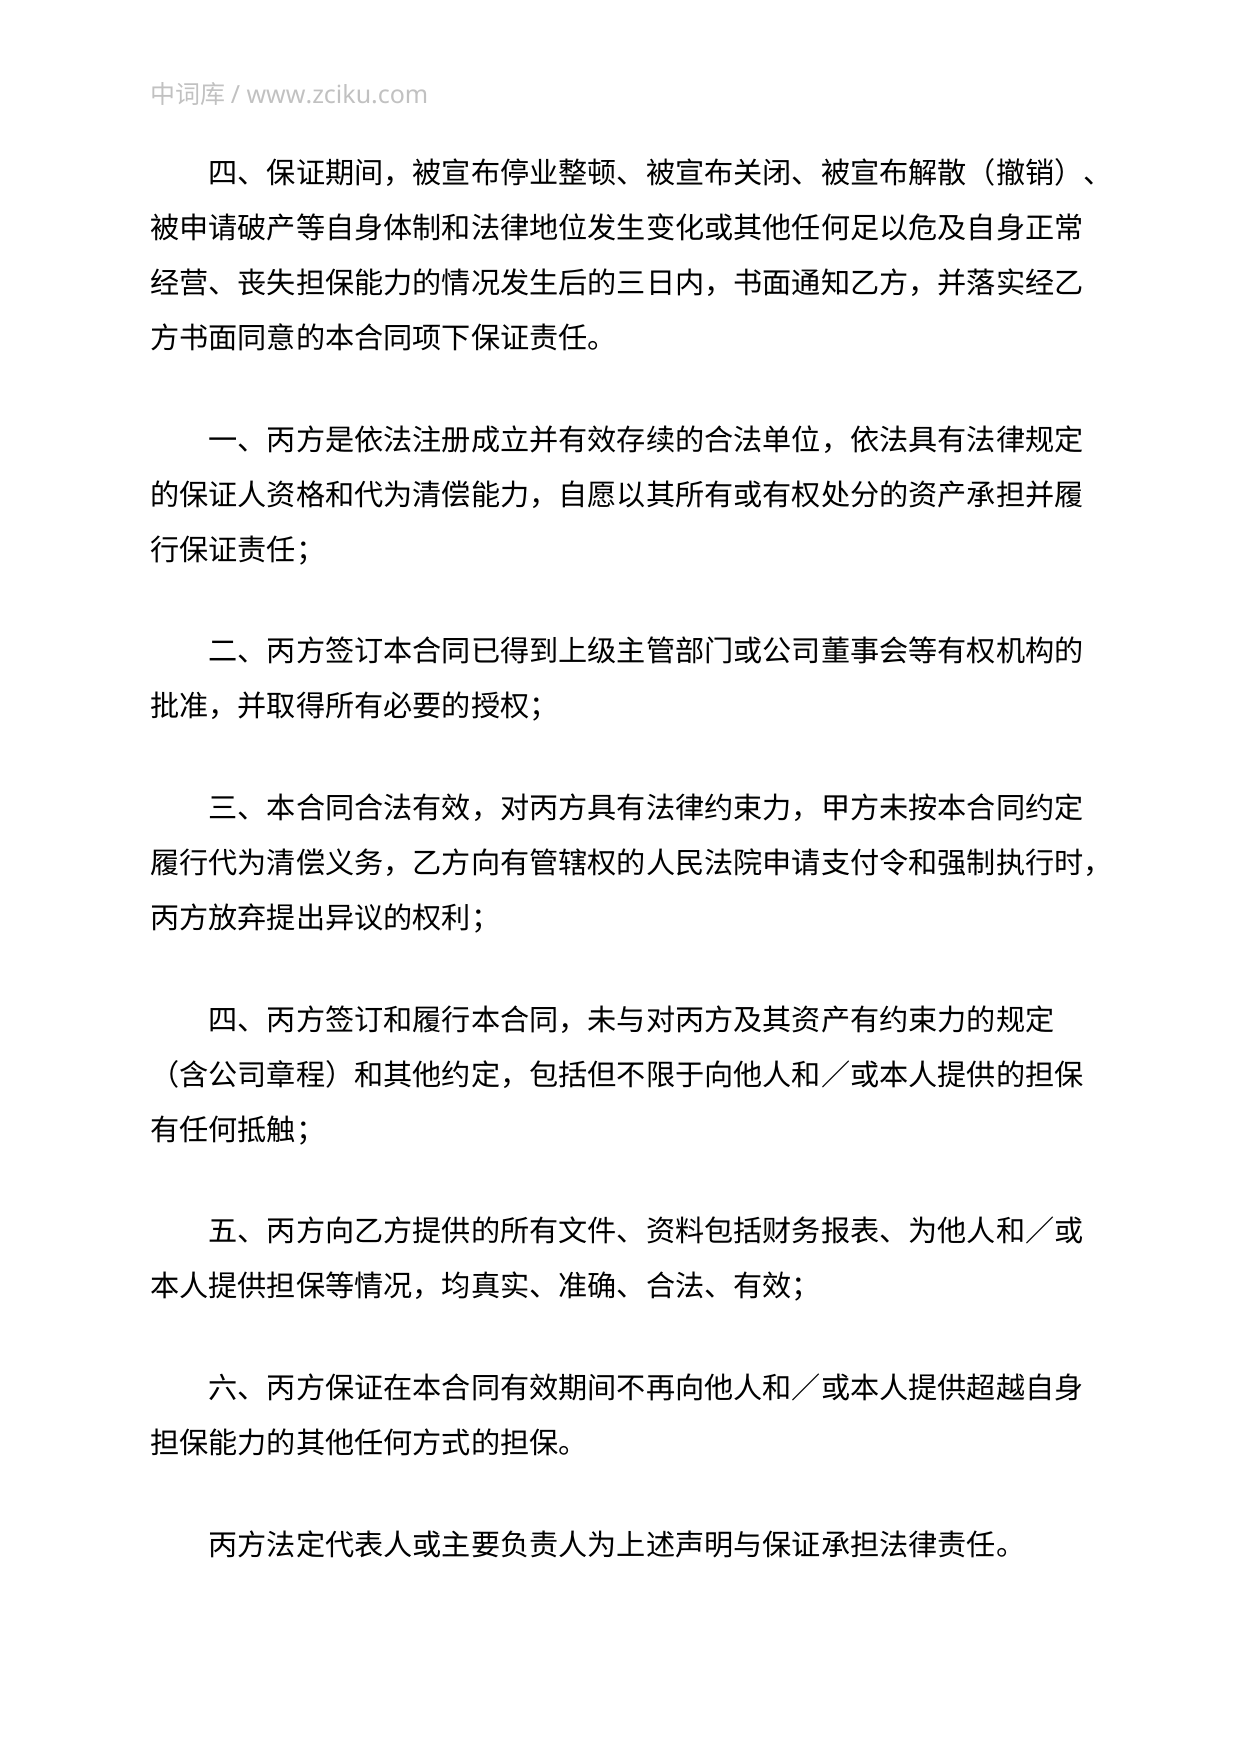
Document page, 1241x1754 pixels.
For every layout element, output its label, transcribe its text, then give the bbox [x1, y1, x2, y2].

text 二、丙方签订本合同已得到上级主管部门或公司董事会等有权机构的批准，并取得所有必要的授权； [150, 628, 1090, 725]
text 一、丙方是依法注册成立并有效存续的合法单位，依法具有法律规定的保证人资格和代为清偿能力，自愿以其所有或有权处分的资产承担并履行保证责任； [150, 416, 1090, 568]
text 四、丙方签订和履行本合同，未与对丙方及其资产有约束力的规定（含公司章程）和其他约定，包括但不限于向他人和／或本人提供的担保有任何抵触； [150, 996, 1090, 1148]
text 三、本合同合法有效，对丙方具有法律约束力，甲方未按本合同约定履行代为清偿义务，乙方向有管辖权的人民法院申请支付令和强制执行时，丙方放弃提出异议的权利； [150, 785, 1090, 937]
text 五、丙方向乙方提供的所有文件、资料包括财务报表、为他人和／或本人提供担保等情况，均真实、准确、合法、有效； [150, 1208, 1090, 1305]
text 六、丙方保证在本合同有效期间不再向他人和／或本人提供超越自身担保能力的其他任何方式的担保。 [150, 1364, 1090, 1462]
text 丙方法定代表人或主要负责人为上述声明与保证承担法律责任。 [150, 1521, 1090, 1563]
text 四、保证期间，被宣布停业整顿、被宣布关闭、被宣布解散（撤销）、被申请破产等自身体制和法律地位发生变化或其他任何足以危及自身正常经营、丧失担保能力的情况发生后的三日内，书面通知乙方，并落实经乙方书面同意的本合同项下保证责任。 [150, 150, 1090, 357]
